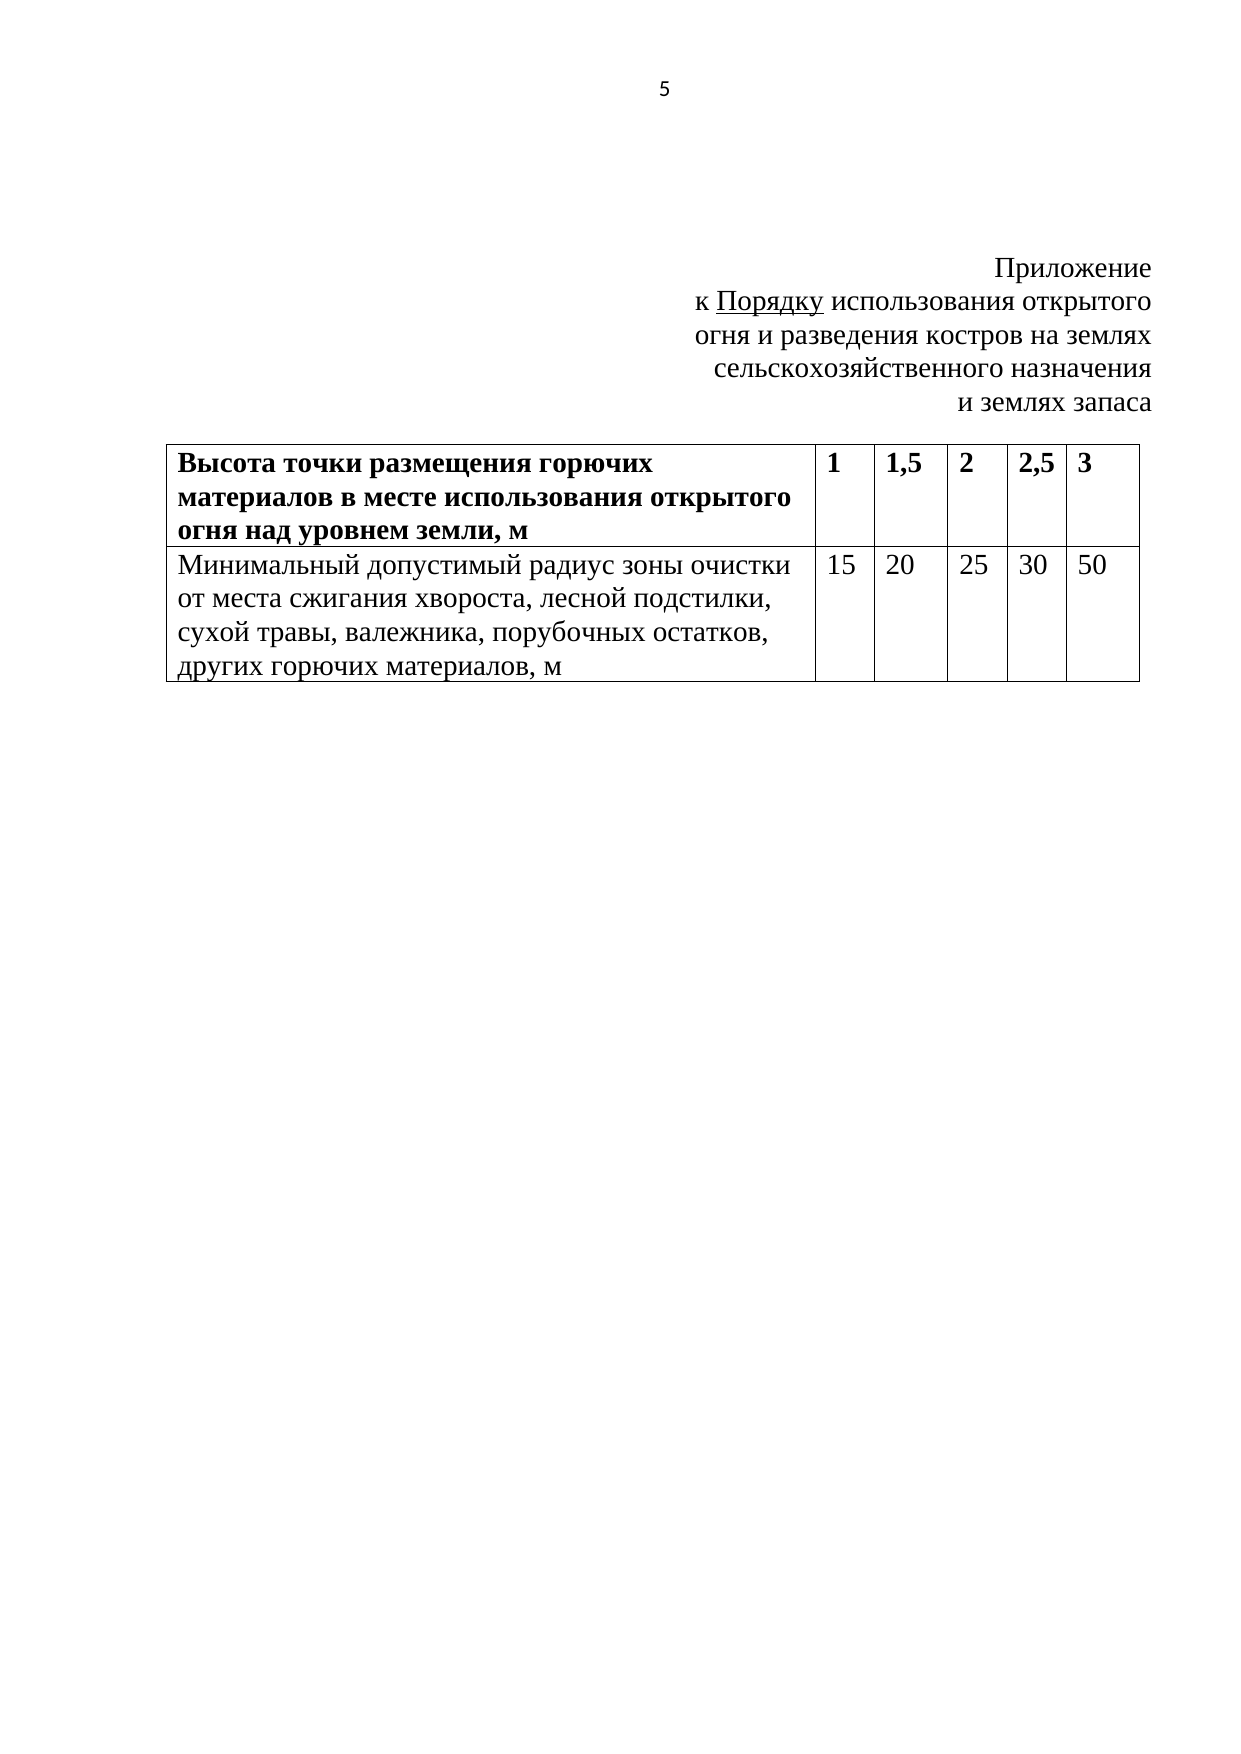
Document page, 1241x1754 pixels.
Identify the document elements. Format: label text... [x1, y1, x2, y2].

table_cell 30 [1008, 547, 1066, 681]
table_cell 25 [948, 547, 1007, 681]
table_cell 15 [816, 547, 874, 681]
table_header 2,5 [1008, 445, 1066, 546]
table_header 1,5 [875, 445, 947, 546]
table_header Высота точки размещения горючих материалов в месте использования открытого огня над уровнем земли, м [167, 445, 815, 546]
table_cell Минимальный допустимый радиус зоны очистки от места сжигания хвороста, лесной подстилки, сухой травы, валежника, порубочных остатков, других горючих материалов, м [167, 547, 815, 681]
table_cell 20 [875, 547, 947, 681]
table_header 1 [816, 445, 874, 546]
table_header 2 [948, 445, 1007, 546]
table_cell 50 [1067, 547, 1139, 681]
table_header 3 [1067, 445, 1139, 546]
text Приложение к Порядку использования открытого огня и разведения костров на землях сельскохозяйственного назначения и землях запаса [177, 250, 1152, 418]
